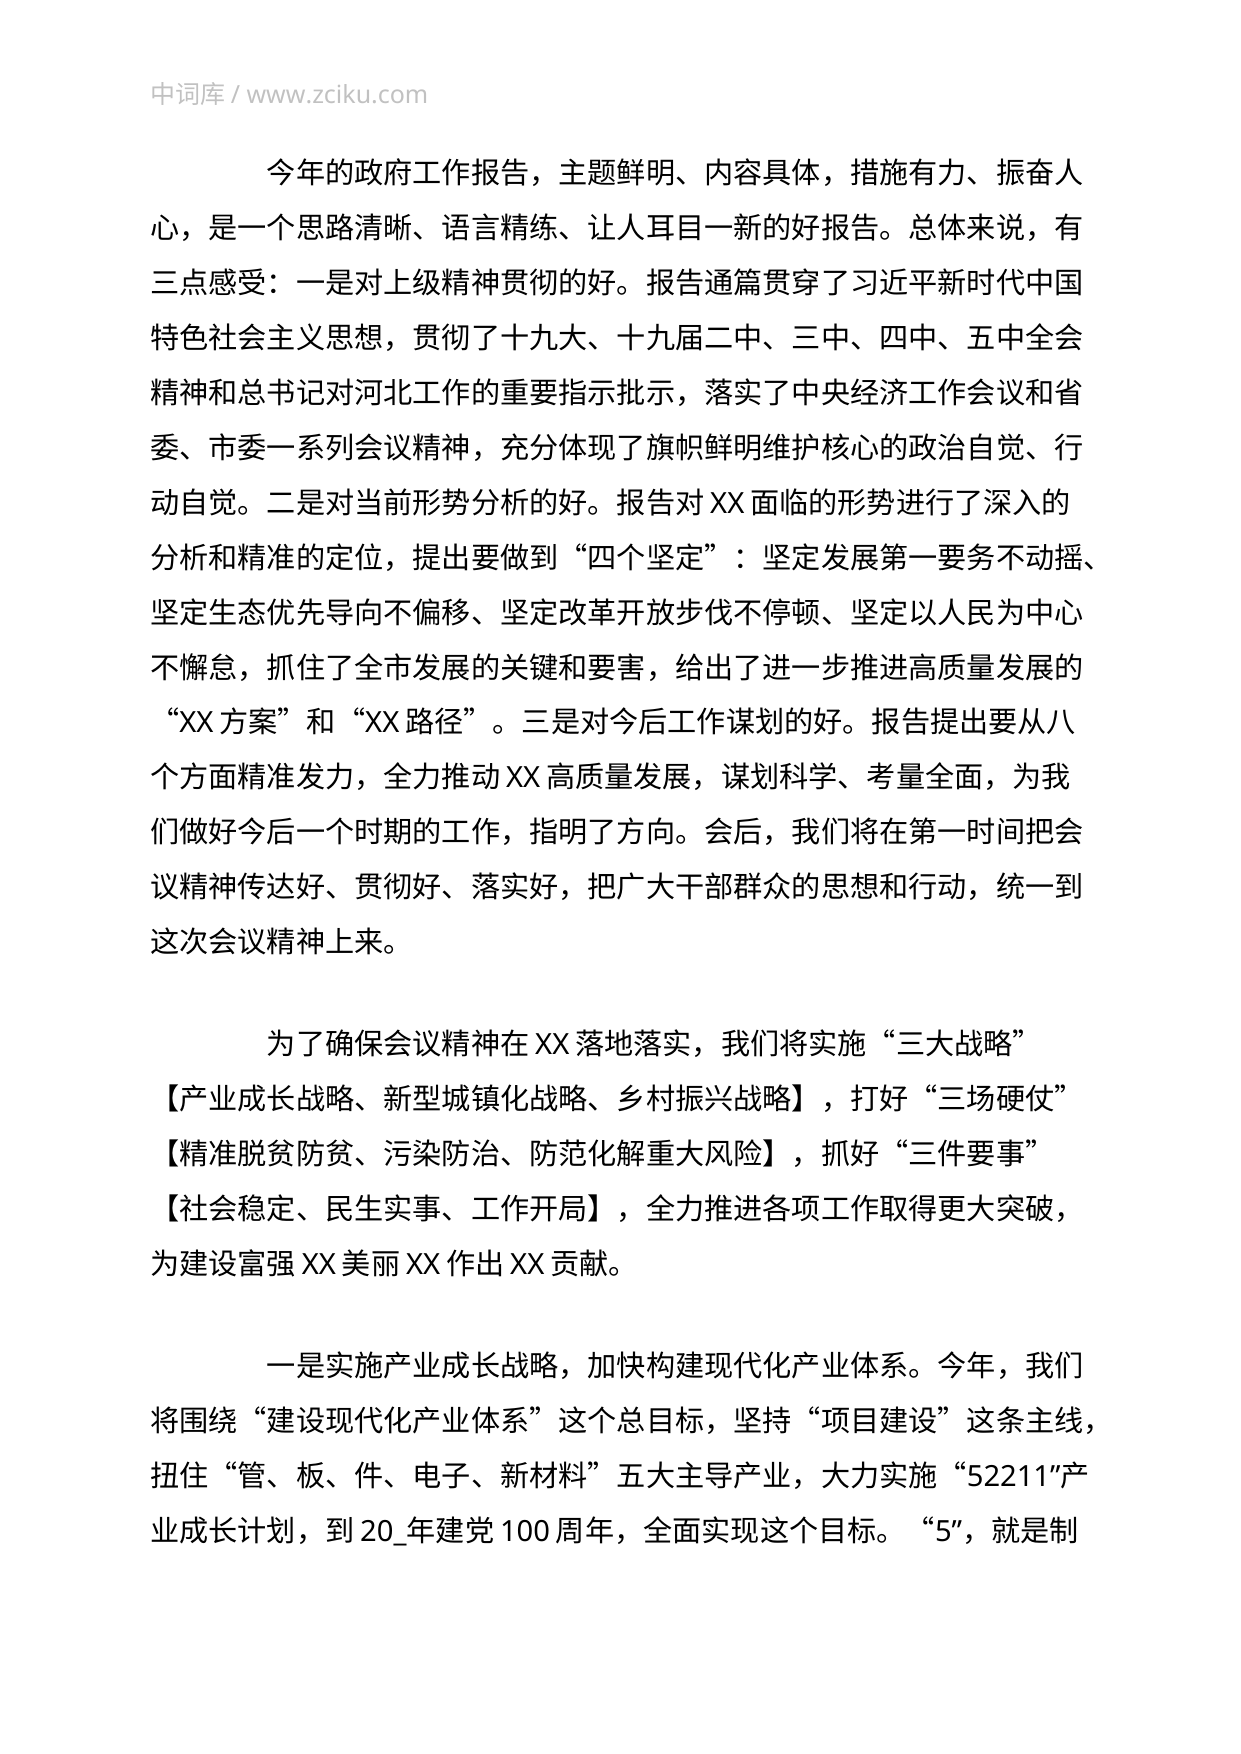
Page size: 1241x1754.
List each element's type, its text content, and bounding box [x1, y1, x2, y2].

text 今年的政府工作报告，主题鲜明、内容具体，措施有力、振奋人心，是一个思路清晰、语言精练、让人耳目一新的好报告。总体来说，有三点感受：一是对上级精神贯彻的好。报告通篇贯穿了习近平新时代中国特色社会主义思想，贯彻了十九大、十九届二中、三中、四中、五中全会精神和总书记对河北工作的重要指示批示，落实了中央经济工作会议和省委、市委一系列会议精神，充分体现了旗帜鲜明维护核心的政治自觉、行动自觉。二是对当前形势分析的好。报告对XX面临的形势进行了深入的分析和精准的定位，提出要做到“四个坚定”：坚定发展第一要务不动摇、坚定生态优先导向不偏移、坚定改革开放步伐不停顿、坚定以人民为中心不懈怠，抓住了全市发展的关键和要害，给出了进一步推进高质量发展的“XX方案”和“XX路径”。三是对今后工作谋划的好。报告提出要从八个方面精准发力，全力推动XX高质量发展，谋划科学、考量全面，为我们做好今后一个时期的工作，指明了方向。会后，我们将在第一时间把会议精神传达好、贯彻好、落实好，把广大干部群众的思想和行动，统一到这次会议精神上来。 [150, 150, 1090, 961]
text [150, 1342, 1090, 1549]
text 为了确保会议精神在XX落地落实，我们将实施“三大战略”【产业成长战略、新型城镇化战略、乡村振兴战略】，打好“三场硬仗”【精准脱贫防贫、污染防治、防范化解重大风险】，抓好“三件要事”【社会稳定、民生实事、工作开局】，全力推进各项工作取得更大突破，为建设富强XX美丽XX作出XX贡献。 [150, 1021, 1090, 1283]
